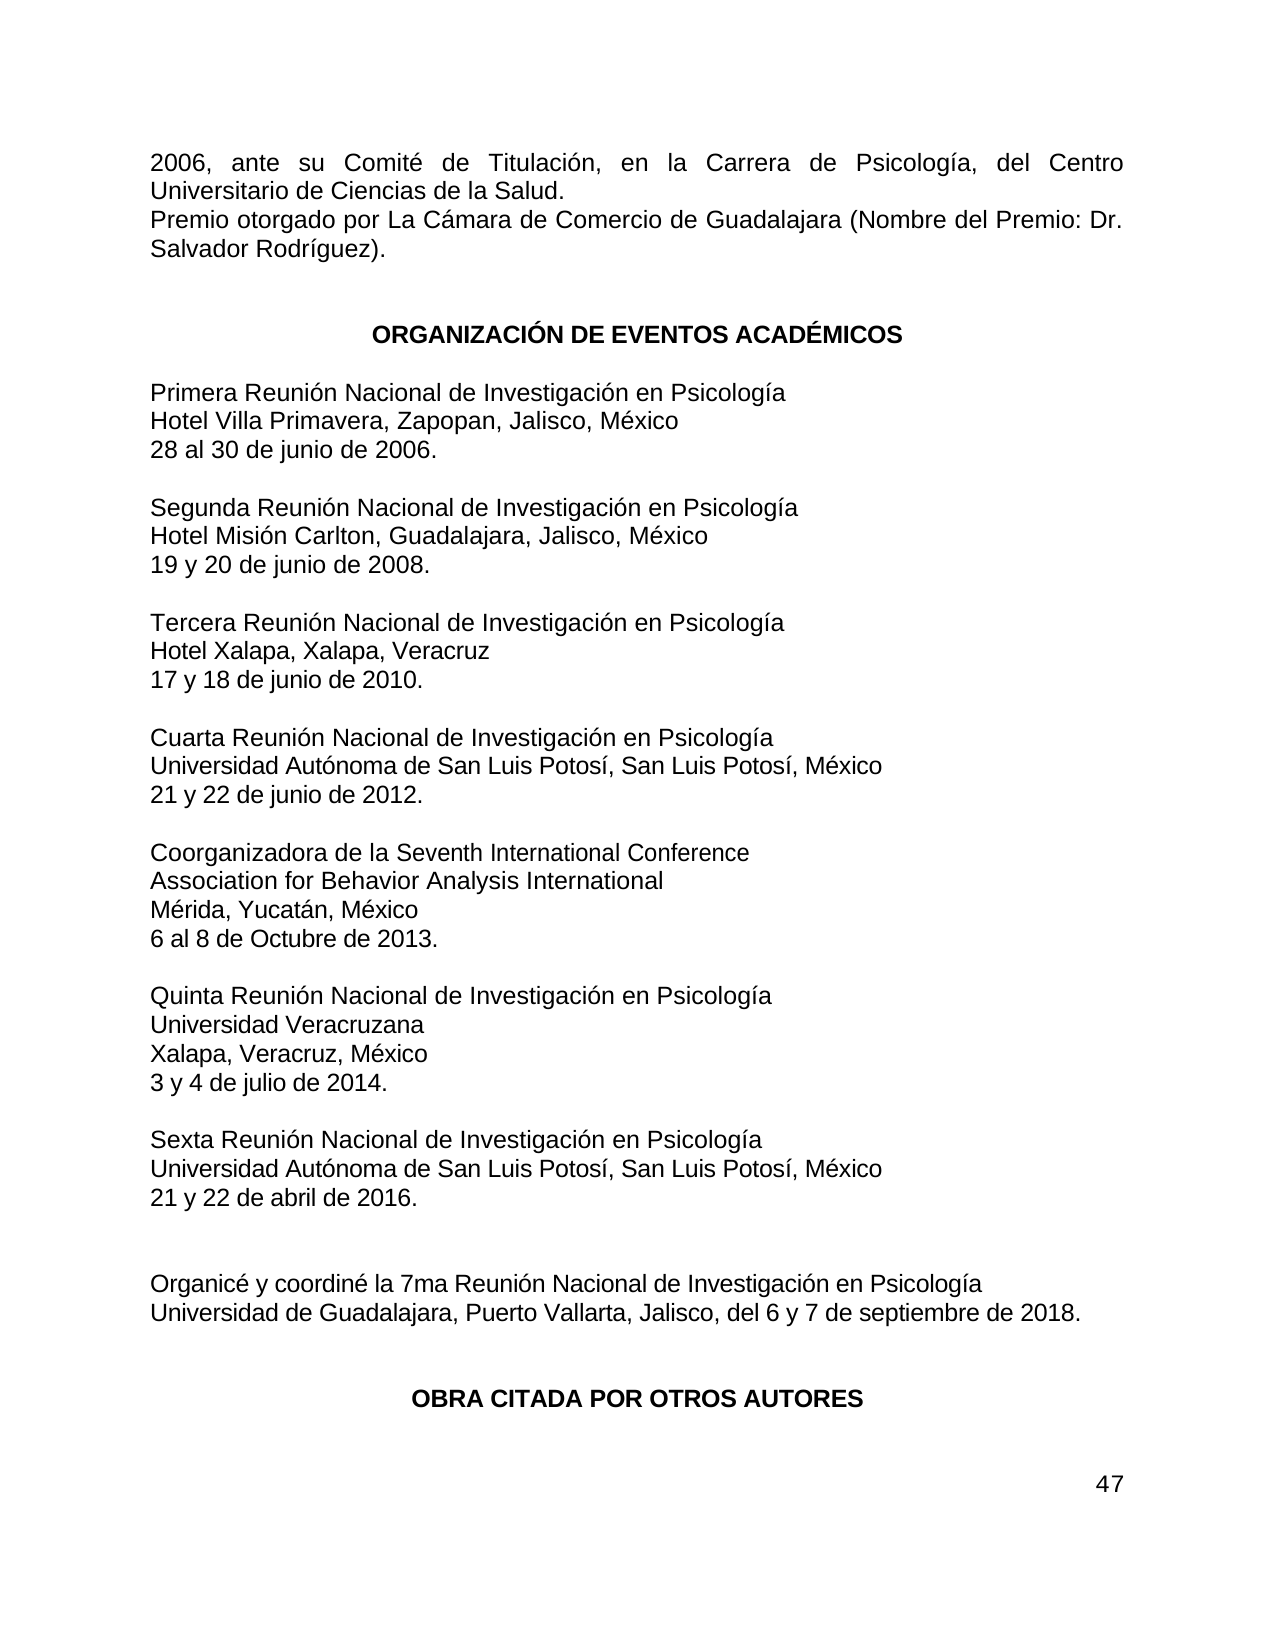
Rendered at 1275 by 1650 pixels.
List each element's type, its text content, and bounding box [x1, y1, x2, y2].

text 3 y 4 de julio de 2014. [150, 1068, 1125, 1096]
subtitle ORGANIZACIÓN DE EVENTOS ACADÉMICOS [150, 320, 1125, 349]
text OBRA CITADA POR OTROS AUTORES [150, 1384, 1125, 1413]
text Universidad Autónoma de San Luis Potosí, San Luis Potosí, México [150, 751, 1125, 780]
text Hotel Misión Carlton, Guadalajara, Jalisco, México [150, 521, 1125, 550]
text Hotel Xalapa, Xalapa, Veracruz [150, 636, 1125, 665]
text 17 y 18 de junio de 2010. [150, 665, 1125, 694]
text Sexta Reunión Nacional de Investigación en Psicología [150, 1125, 1125, 1154]
text Segunda Reunión Nacional de Investigación en Psicología [150, 493, 1125, 521]
text Quinta Reunión Nacional de Investigación en Psicología [150, 981, 1125, 1010]
text Organicé y coordiné la 7ma Reunión Nacional de Investigación en Psicología [150, 1269, 1125, 1298]
text Mérida, Yucatán, México [150, 895, 1125, 924]
text Xalapa, Veracruz, México [150, 1039, 1125, 1068]
text Universidad de Guadalajara, Puerto Vallarta, Jalisco, del 6 y 7 de septiembre de 2018. [150, 1298, 1125, 1326]
text Premio otorgado por de Comercio de Guadalajara (Nombre del Premio: Dr. Salvador Rodríguez). [150, 205, 1125, 263]
text Tercera Reunión Nacional de Investigación en Psicología [150, 608, 1125, 636]
text Hotel Villa Primavera, Zapopan, Jalisco, México [150, 406, 1125, 435]
text 21 y 22 de abril de 2016. [150, 1183, 1125, 1211]
text 21 y 22 de junio de 2012. [150, 780, 1125, 809]
text Coorganizadora de la Seventh International Conference [150, 838, 1125, 866]
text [150, 148, 1125, 205]
text Universidad Veracruzana [150, 1010, 1125, 1039]
text Universidad Autónoma de San Luis Potosí, San Luis Potosí, México [150, 1154, 1125, 1183]
text 28 al 30 de junio de 2006. [150, 435, 1125, 464]
text Association for Behavior Analysis International [150, 866, 1125, 895]
text 19 y 20 de junio de 2008. [150, 550, 1125, 579]
text 6 al 8 de Octubre de 2013. [150, 924, 1125, 953]
text Primera Reunión Nacional de Investigación en Psicología [150, 378, 1125, 406]
text Cuarta Reunión Nacional de Investigación en Psicología [150, 723, 1125, 751]
